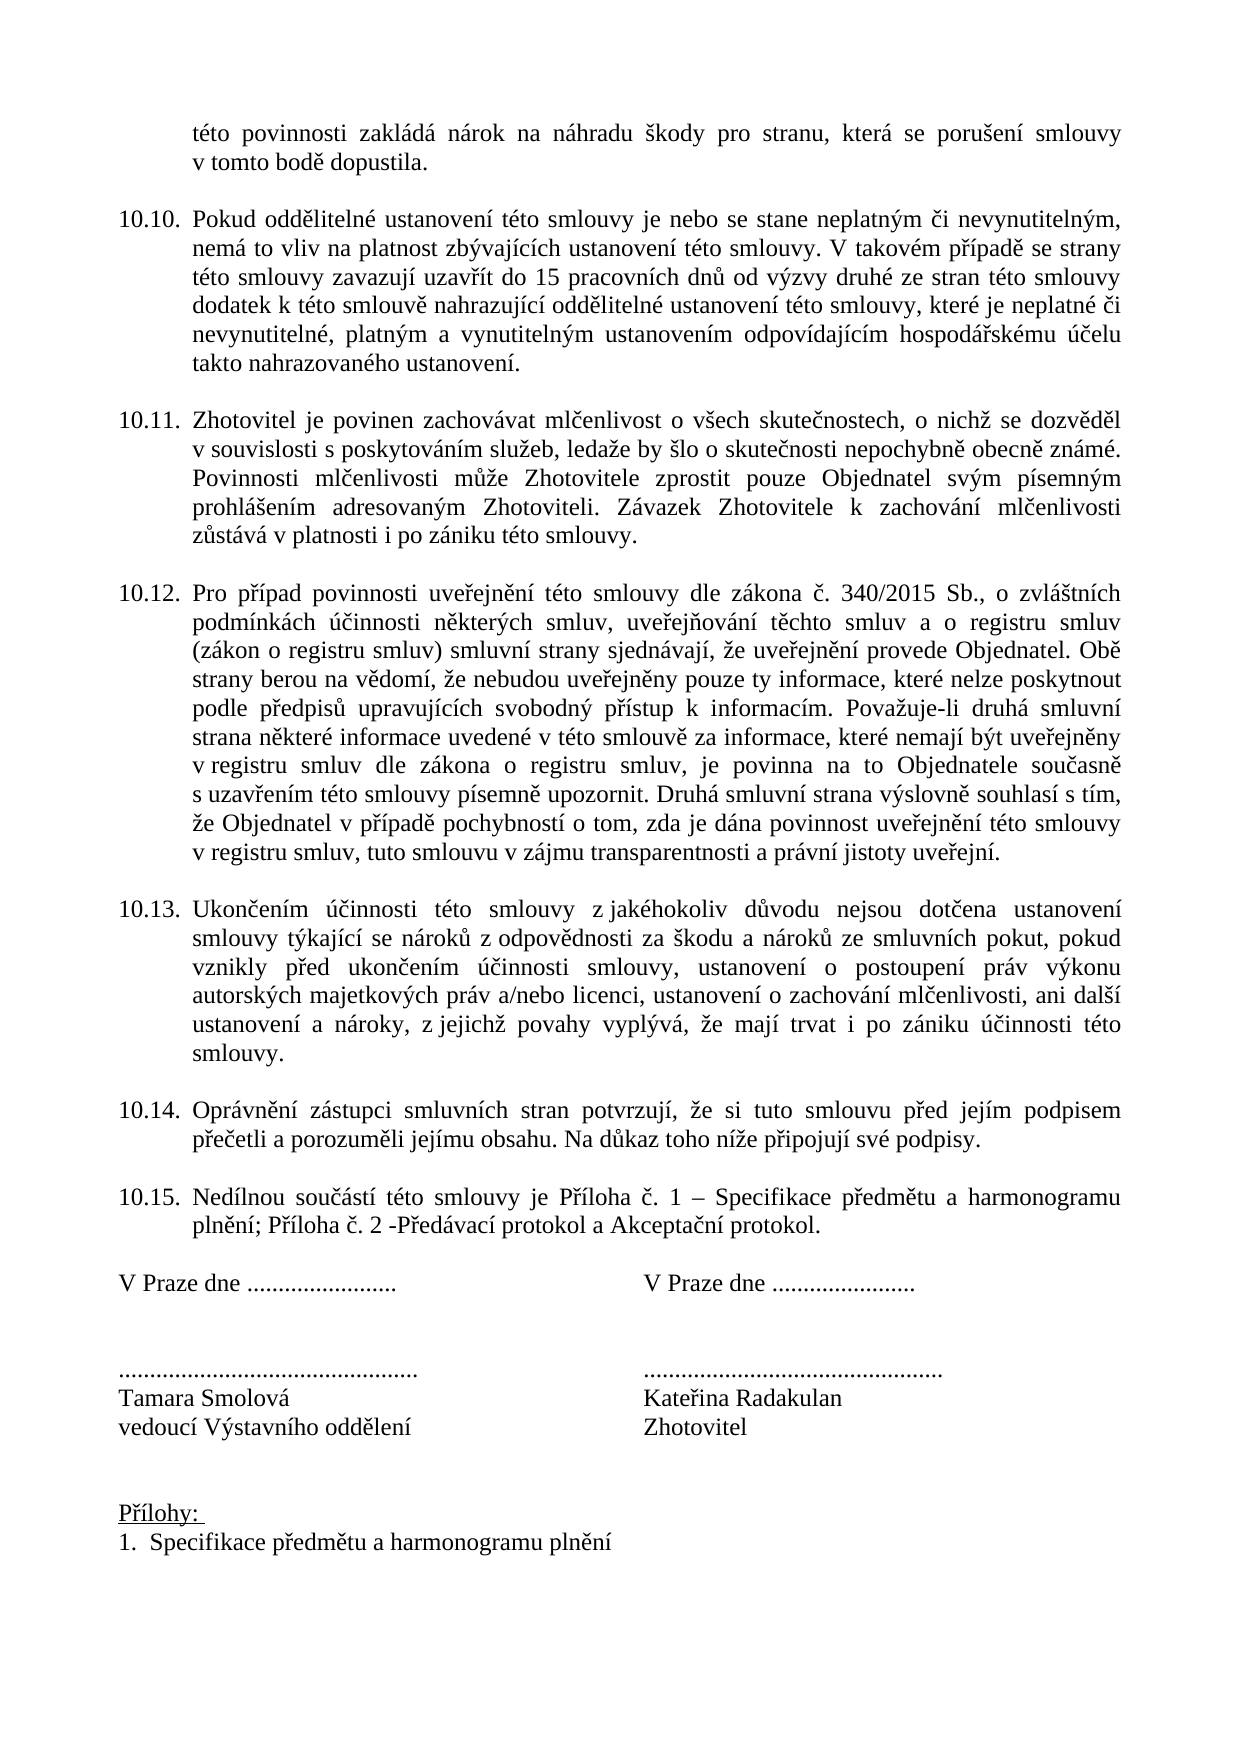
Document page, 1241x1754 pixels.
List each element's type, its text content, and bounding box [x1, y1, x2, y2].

text vedoucí Výstavního oddělení Zhotovitel [118, 1412, 1122, 1441]
text 1. Specifikace předmětu a harmonogramu plnění [118, 1527, 1122, 1556]
list Zhotovitel je povinen zachovávat mlčenlivost o všech skutečnostech, o nichž se dozvěděl v souvislosti s poskytováním služeb, ledaže by šlo o skutečnosti nepochybně obecně známé. Povinnosti mlčenlivosti může Zhotovitele zprostit pouze Objednatel svým písemným prohlášením adresovaným Zhotoviteli. Závazek Zhotovitele k zachování mlčenlivosti zůstává v platnosti i po zániku této smlouvy. [118, 406, 1122, 549]
text Tamara Smolová Kateřina Radakulan [118, 1383, 1122, 1412]
list Oprávnění zástupci smluvních stran potvrzují, že si tuto smlouvu před jejím podpisem přečetli a porozuměli jejímu obsahu. Na důkaz toho níže připojují své podpisy. [118, 1096, 1122, 1153]
list Ukončením účinnosti této smlouvy z jakéhokoliv důvodu nejsou dotčena ustanovení smlouvy týkající se nároků z odpovědnosti za škodu a nároků ze smluvních pokut, pokud vznikly před ukončením účinnosti smlouvy, ustanovení o postoupení práv výkonu autorských majetkových práv a/nebo licenci, ustanovení o zachování mlčenlivosti, ani další ustanovení a nároky, z jejichž povahy vyplývá, že mají trvat i po zániku účinnosti této smlouvy. [118, 894, 1122, 1067]
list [118, 118, 1122, 176]
text Přílohy: [118, 1498, 1122, 1527]
list Pokud oddělitelné ustanovení této smlouvy je nebo se stane neplatným či nevynutitelným, nemá to vliv na platnost zbývajících ustanovení této smlouvy. V takovém případě se strany této smlouvy zavazují uzavřít do 15 pracovních dnů od výzvy druhé ze stran této smlouvy dodatek k této smlouvě nahrazující oddělitelné ustanovení této smlouvy, které je neplatné či nevynutitelné, platným a vynutitelným ustanovením odpovídajícím hospodářskému účelu takto nahrazovaného ustanovení. [118, 204, 1122, 377]
list Nedílnou součástí této smlouvy je Příloha č. 1 – Specifikace předmětu a harmonogramu plnění; Příloha č. 2 -Předávací protokol a Akceptační protokol. [118, 1182, 1122, 1239]
list Pro případ povinnosti uveřejnění této smlouvy dle zákona č. 340/2015 Sb., o zvláštních podmínkách účinnosti některých smluv, uveřejňování těchto smluv a o registru smluv (zákon o registru smluv) smluvní strany sjednávají, že uveřejnění provede Objednatel. Obě strany berou na vědomí, že nebudou uveřejněny pouze ty informace, které nelze poskytnout podle předpisů upravujících svobodný přístup k informacím. Považuje-li druhá smluvní strana některé informace uvedené v této smlouvě za informace, které nemají být uveřejněny v registru smluv dle zákona o registru smluv, je povinna na to Objednatele současně s uzavřením této smlouvy písemně upozornit. Druhá smluvní strana výslovně souhlasí s tím, že Objednatel v případě pochybností o tom, zda je dána povinnost uveřejnění této smlouvy v registru smluv, tuto smlouvu v zájmu transparentnosti a právní jistoty uveřejní. [118, 578, 1122, 866]
text ................................................ ................................................ [118, 1354, 1122, 1383]
text V Praze dne ........................ V Praze dne ....................... [118, 1268, 1122, 1297]
